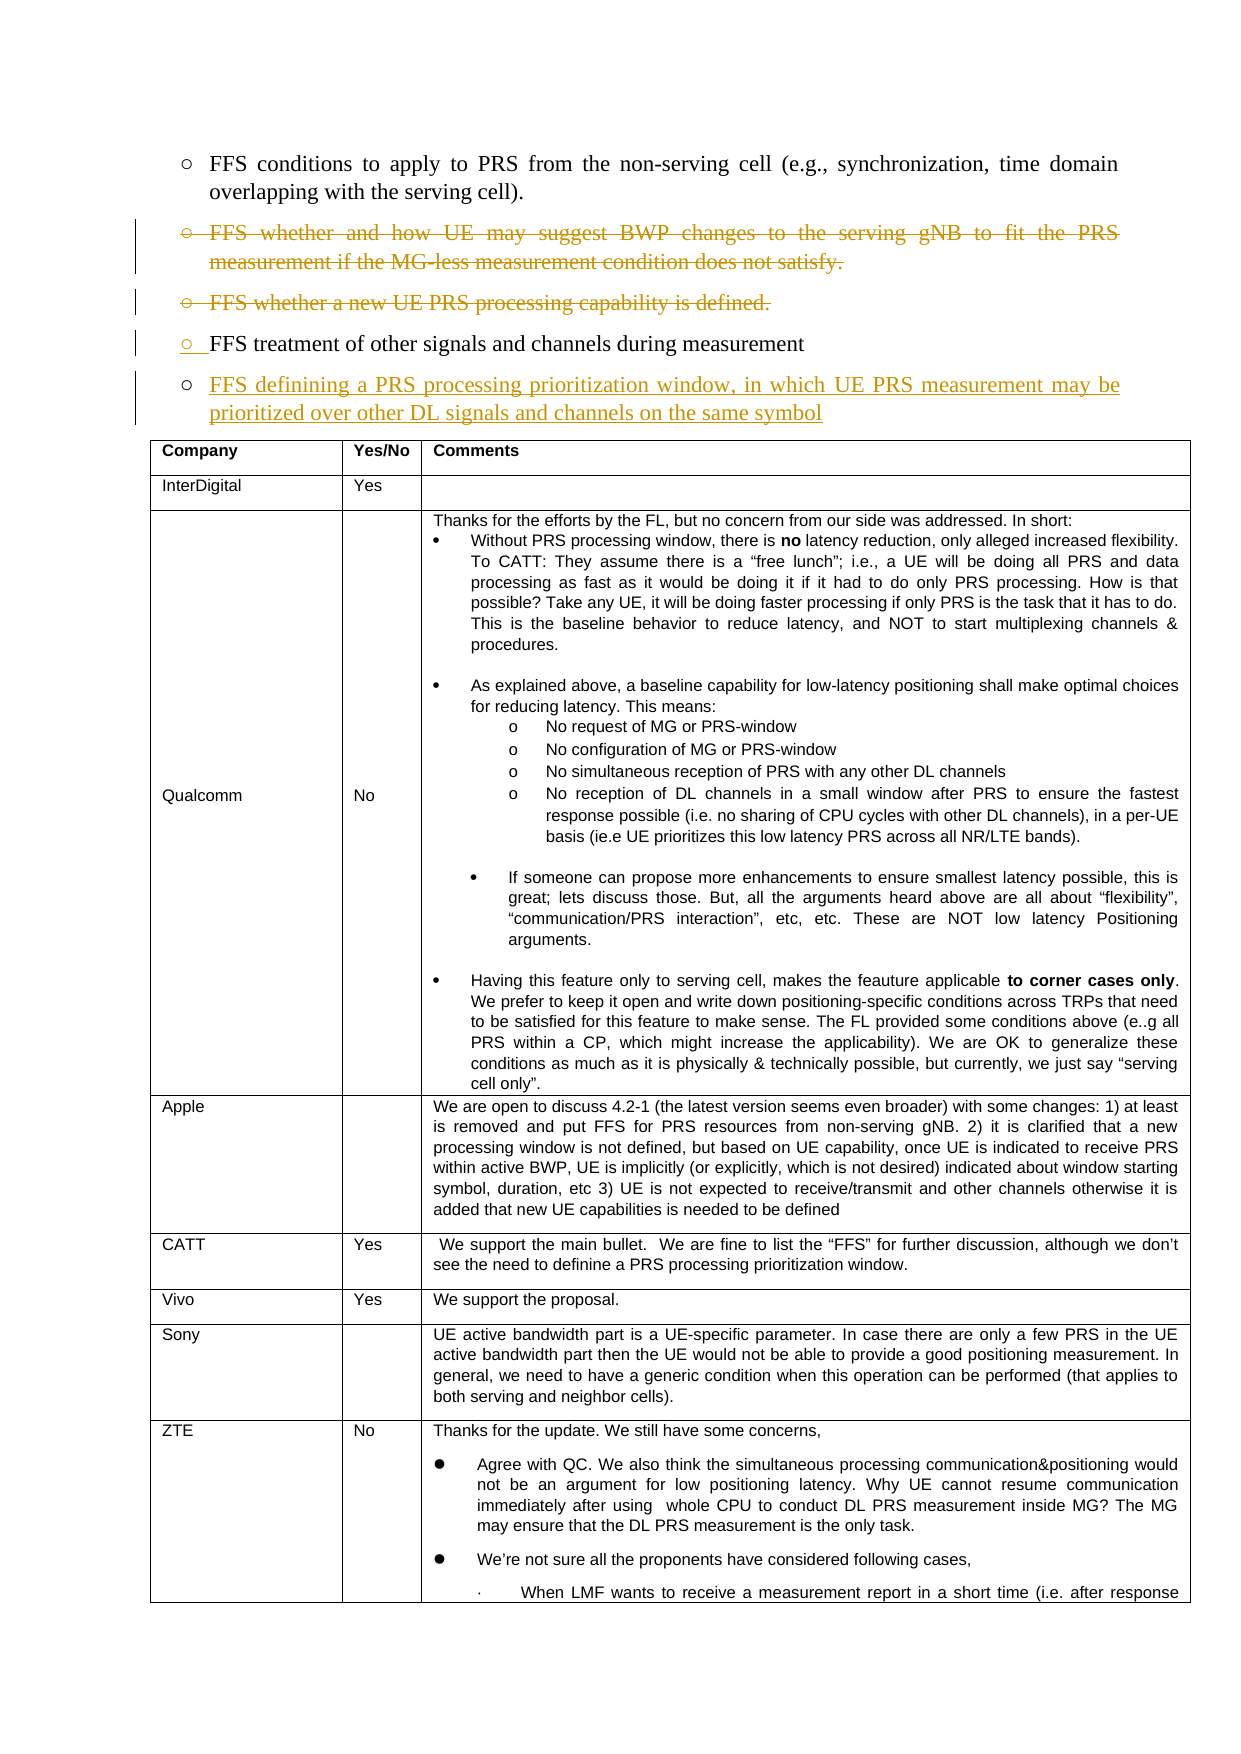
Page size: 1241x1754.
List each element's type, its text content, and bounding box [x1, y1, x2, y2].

table_cell Apple [151, 1096, 342, 1233]
table_header Comments [422, 441, 1190, 475]
table_cell [343, 1096, 421, 1233]
table_cell CATT [151, 1234, 342, 1289]
table_cell UE active bandwidth part is a UE-specific parameter. In case there are only a few PRS in the UE active bandwidth part then the UE would not be able to provide a good positioning measurement. In general, we need to have a generic condition when this operation can be performed (that applies to both serving and neighbor cells). [422, 1325, 1190, 1420]
table_cell No [343, 1421, 421, 1602]
table_cell We are open to discuss 4.2-1 (the latest version seems even broader) with some changes: 1) at least is removed and put FFS for PRS resources from non-serving gNB. 2) it is clarified that a new processing window is not defined, but based on UE capability, once UE is indicated to receive PRS within active BWP, UE is implicitly (or explicitly, which is not desired) indicated about window starting symbol, duration, etc 3) UE is not expected to receive/transmit and other channels otherwise it is added that new UE capabilities is needed to be defined [422, 1096, 1190, 1233]
table_cell We support the proposal. [422, 1290, 1190, 1323]
table_cell ZTE [151, 1421, 342, 1602]
table_cell [422, 476, 1190, 509]
table_cell Yes [343, 1234, 421, 1289]
table_header Yes/No [343, 441, 421, 475]
table_header Company [151, 441, 342, 475]
table_cell Vivo [151, 1290, 342, 1323]
table_cell Thanks for the efforts by the FL, but no concern from our side was addressed. In short: Without PRS processing window, there is no latency reduction, only alleged increased flexibility. To CATT: They assume there is a “free lunch”; i.e., a UE will be doing all PRS and data processing as fast as it would be doing it if it had to do only PRS processing. How is that possible? Take any UE, it will be doing faster processing if only PRS is the task that it has to do. This is the baseline behavior to reduce latency, and NOT to start multiplexing channels & procedures. As explained above, a baseline capability for low-latency positioning shall make optimal choices for reducing latency. This means: No request of MG or PRS-window No configuration of MG or PRS-window No simultaneous reception of PRS with any other DL channels No reception of DL channels in a small window after PRS to ensure the fastest response possible (i.e. no sharing of CPU cycles with other DL channels), in a per-UE basis (ie.e UE prioritizes this low latency PRS across all NR/LTE bands). If someone can propose more enhancements to ensure smallest latency possible, this is great; lets discuss those. But, all the arguments heard above are all about “flexibility”, “communication/PRS interaction”, etc, etc. These are NOT low latency Positioning arguments. Having this feature only to serving cell, makes the feauture applicable to corner cases only. We prefer to keep it open and write down positioning-specific conditions across TRPs that need to be satisfied for this feature to make sense. The FL provided some conditions above (e..g all PRS within a CP, which might increase the applicability). We are OK to generalize these conditions as much as it is physically & technically possible, but currently, we just say “serving cell only”. [422, 511, 1190, 1095]
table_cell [422, 1421, 1190, 1602]
table_cell InterDigital [151, 476, 342, 509]
table_cell Sony [151, 1325, 342, 1420]
list FFS conditions to apply to PRS from the non-serving cell (e.g., synchronization, time domain overlapping with the serving cell). [179, 150, 1120, 205]
list FFS treatment of other signals and channels during measurement [179, 330, 1120, 356]
table_cell Yes [343, 476, 421, 509]
table_cell Qualcomm [151, 511, 342, 1095]
table_cell [343, 1325, 421, 1420]
table_cell We support the main bullet. We are fine to list the “FFS” for further discussion, although we don’t see the need to definine a PRS processing prioritization window. [422, 1234, 1190, 1289]
table_cell No [343, 511, 421, 1095]
table_cell Yes [343, 1290, 421, 1323]
